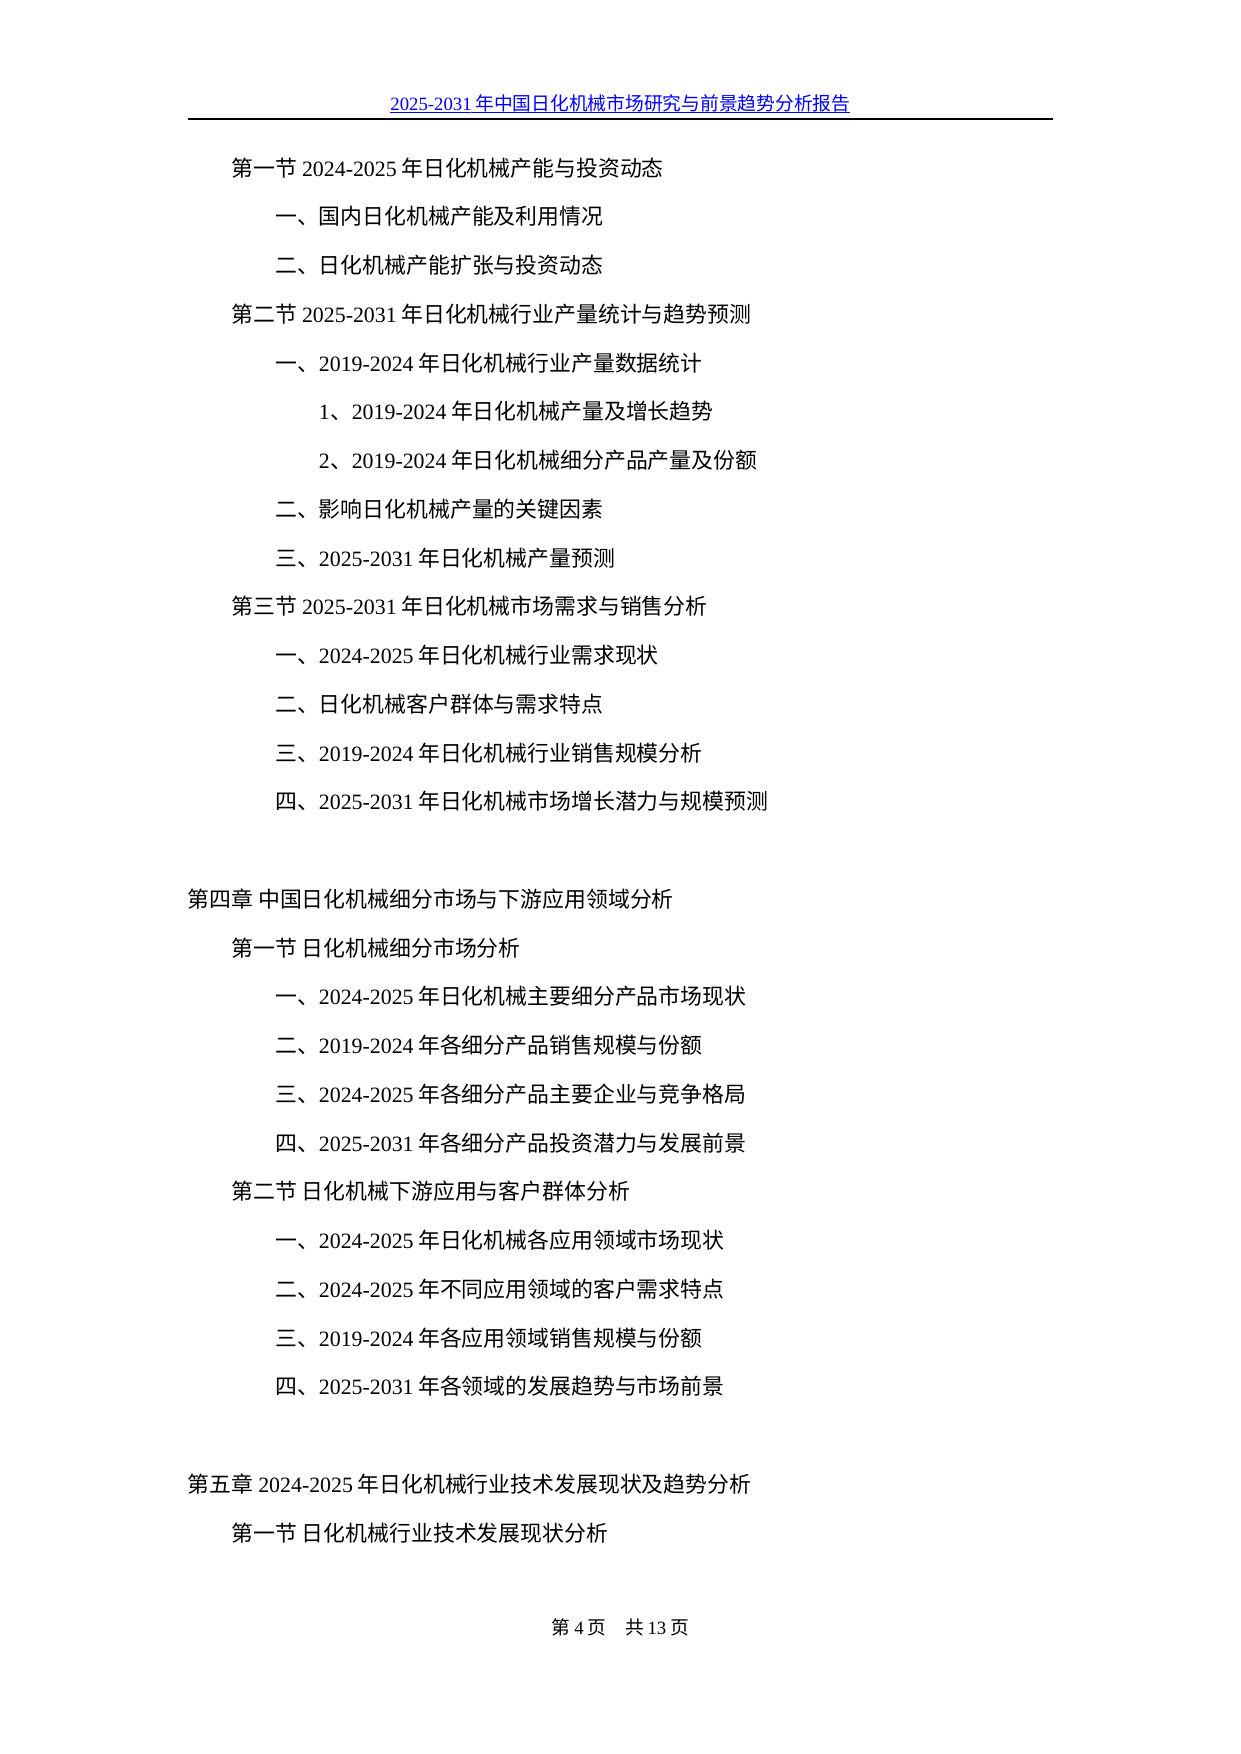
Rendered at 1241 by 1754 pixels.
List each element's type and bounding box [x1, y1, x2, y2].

text [187, 150, 1053, 1548]
